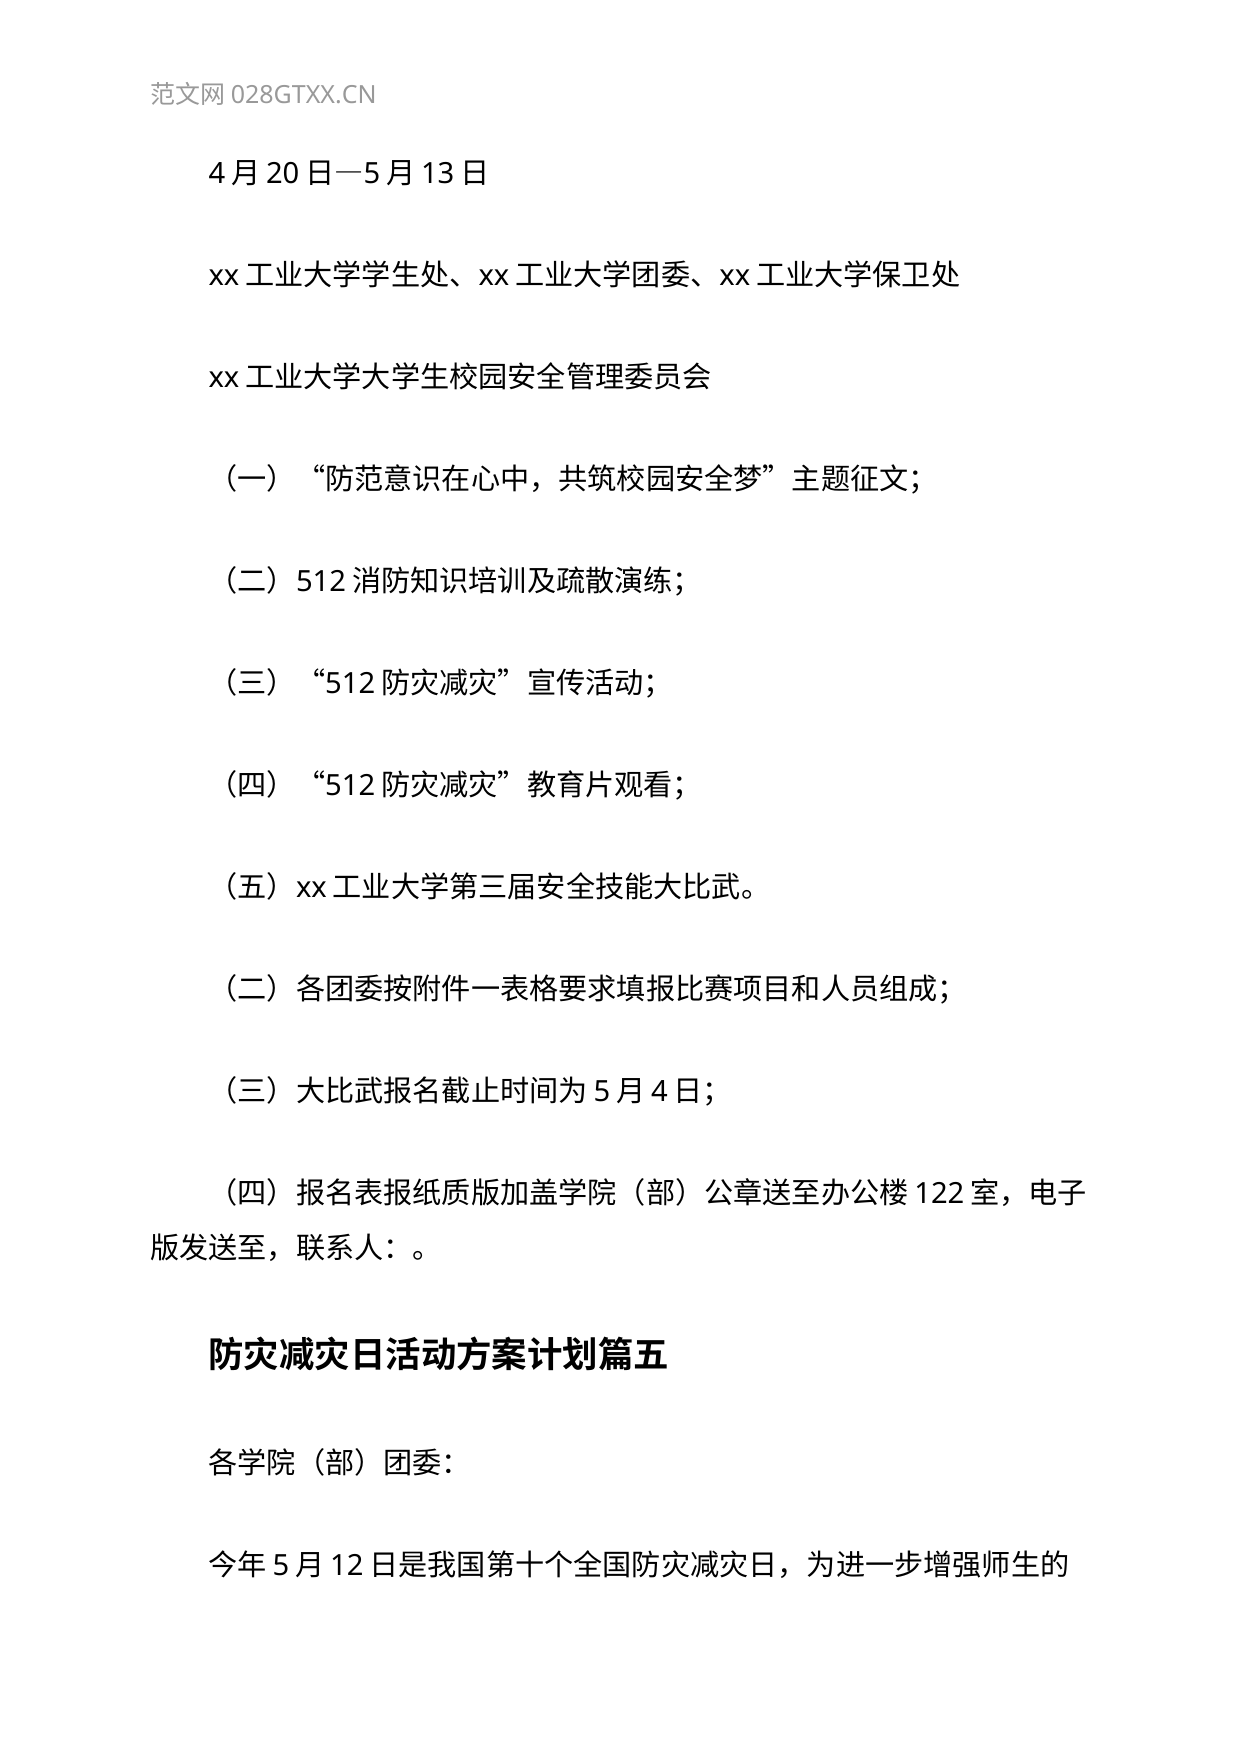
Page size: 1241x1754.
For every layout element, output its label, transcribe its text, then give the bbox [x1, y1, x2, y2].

text （四）报名表报纸质版加盖学院（部）公章送至办公楼122室，电子版发送至，联系人：。 [150, 1169, 1090, 1267]
text xx工业大学大学生校园安全管理委员会 [150, 354, 1090, 396]
text （二）各团委按附件一表格要求填报比赛项目和人员组成； [150, 966, 1090, 1008]
text （五）xx工业大学第三届安全技能大比武。 [150, 864, 1090, 906]
text 各学院（部）团委： [150, 1439, 1090, 1482]
text （四）“512防灾减灾”教育片观看； [150, 762, 1090, 804]
text （一）“防范意识在心中，共筑校园安全梦”主题征文； [150, 456, 1090, 498]
text （三）“512防灾减灾”宣传活动； [150, 660, 1090, 702]
text （二）512消防知识培训及疏散演练； [150, 558, 1090, 600]
text xx工业大学学生处、xx工业大学团委、xx工业大学保卫处 [150, 252, 1090, 294]
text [150, 1541, 1090, 1584]
text 4月20日—5月13日 [150, 150, 1090, 192]
text 防灾减灾日活动方案计划篇五 [150, 1326, 1090, 1377]
text （三）大比武报名截止时间为5月4日； [150, 1067, 1090, 1110]
